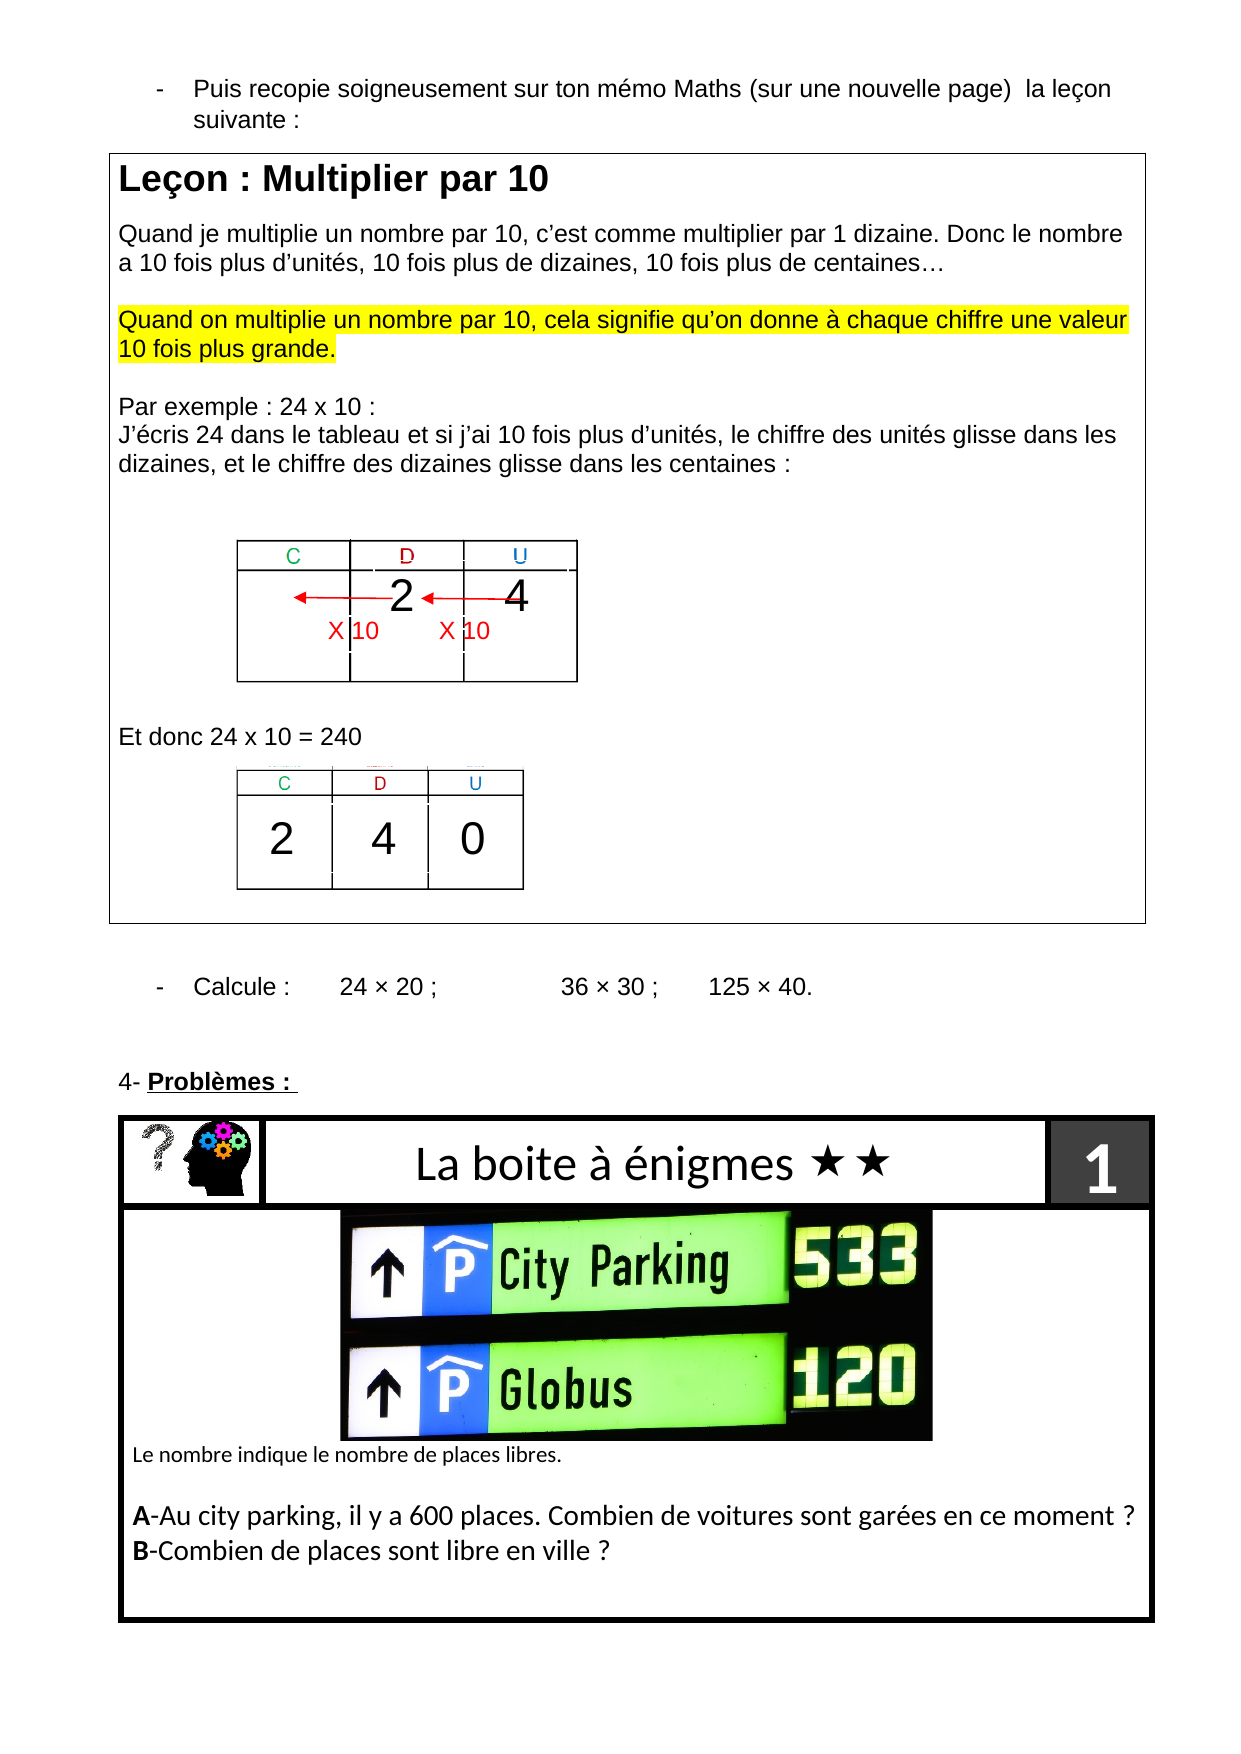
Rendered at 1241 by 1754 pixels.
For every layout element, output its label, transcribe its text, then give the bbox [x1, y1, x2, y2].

table_header 1 [1051, 1121, 1149, 1203]
text Leçon : Multiplier par 10 [110, 154, 1145, 199]
text 4- Problèmes : [118, 1067, 1137, 1096]
text Et donc 24 x 10 = 240 [118, 722, 1137, 751]
picture [340, 1209, 933, 1441]
list Puis recopie soigneusement sur ton mémo Maths (sur une nouvelle page) la leçon suivante : [156, 74, 1137, 134]
table_header La boite à énigmes [266, 1121, 1045, 1203]
picture [236, 766, 525, 891]
text Quand je multiplie un nombre par 10, c’est comme multiplier par 1 dizaine. Donc le nombre a 10 fois plus d’unités, 10 fois plus de dizaines, 10 fois plus de centaines… [110, 216, 1145, 276]
list Calcule : 24 × 20 ; 36 × 30 ; 125 × 40. [156, 972, 1137, 1000]
table_header [124, 1121, 259, 1203]
text Par exemple : 24 x 10 : [118, 391, 1137, 420]
picture [236, 539, 579, 684]
picture [132, 1121, 251, 1196]
text Quand on multiplie un nombre par 10, cela signifie qu’on donne à chaque chiffre une valeur 10 fois plus grande. [336, 305, 1137, 363]
table_cell Le nombre indique le nombre de places libres. A-Au city parking, il y a 600 places. Combien de voitures sont garées en ce moment ? B-Combien de places sont libre en ville ? [124, 1210, 1149, 1617]
text J’écris 24 dans le tableau et si j’ai 10 fois plus d’unités, le chiffre des unités glisse dans les dizaines, et le chiffre des dizaines glisse dans les centaines : [118, 420, 1137, 478]
